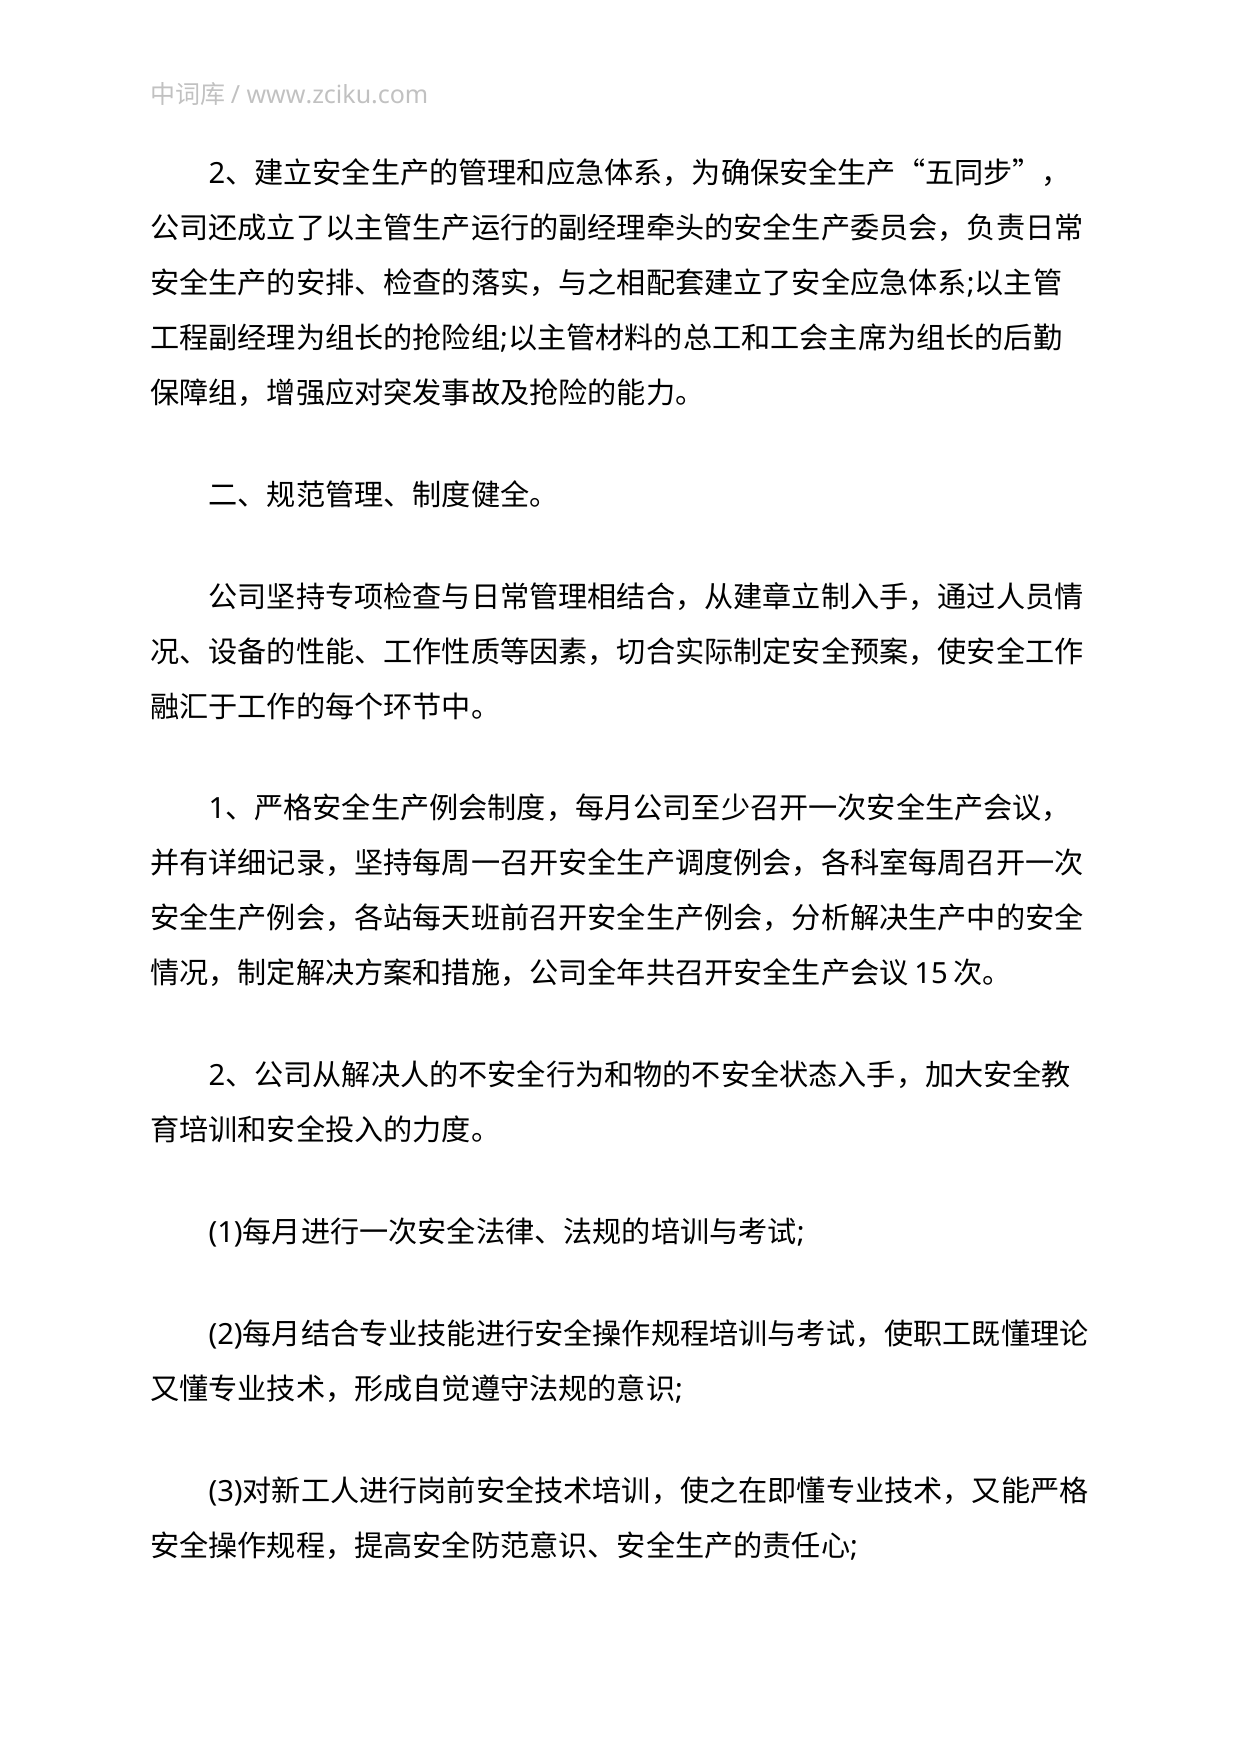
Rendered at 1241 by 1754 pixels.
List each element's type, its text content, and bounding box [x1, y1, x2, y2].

text 2、公司从解决人的不安全行为和物的不安全状态入手，加大安全教育培训和安全投入的力度。 [150, 1052, 1090, 1149]
text 公司坚持专项检查与日常管理相结合，从建章立制入手，通过人员情况、设备的性能、工作性质等因素，切合实际制定安全预案，使安全工作融汇于工作的每个环节中。 [150, 573, 1090, 726]
text (1)每月进行一次安全法律、法规的培训与考试; [150, 1208, 1090, 1251]
text 二、规范管理、制度健全。 [150, 472, 1090, 514]
text (3)对新工人进行岗前安全技术培训，使之在即懂专业技术，又能严格安全操作规程，提高安全防范意识、安全生产的责任心; [150, 1467, 1090, 1565]
text 2、建立安全生产的管理和应急体系，为确保安全生产“五同步”，公司还成立了以主管生产运行的副经理牵头的安全生产委员会，负责日常安全生产的安排、检查的落实，与之相配套建立了安全应急体系;以主管工程副经理为组长的抢险组;以主管材料的总工和工会主席为组长的后勤保障组，增强应对突发事故及抢险的能力。 [150, 150, 1090, 412]
text 1、严格安全生产例会制度，每月公司至少召开一次安全生产会议，并有详细记录，坚持每周一召开安全生产调度例会，各科室每周召开一次安全生产例会，各站每天班前召开安全生产例会，分析解决生产中的安全情况，制定解决方案和措施，公司全年共召开安全生产会议15次。 [150, 785, 1090, 992]
text (2)每月结合专业技能进行安全操作规程培训与考试，使职工既懂理论又懂专业技术，形成自觉遵守法规的意识; [150, 1311, 1090, 1408]
